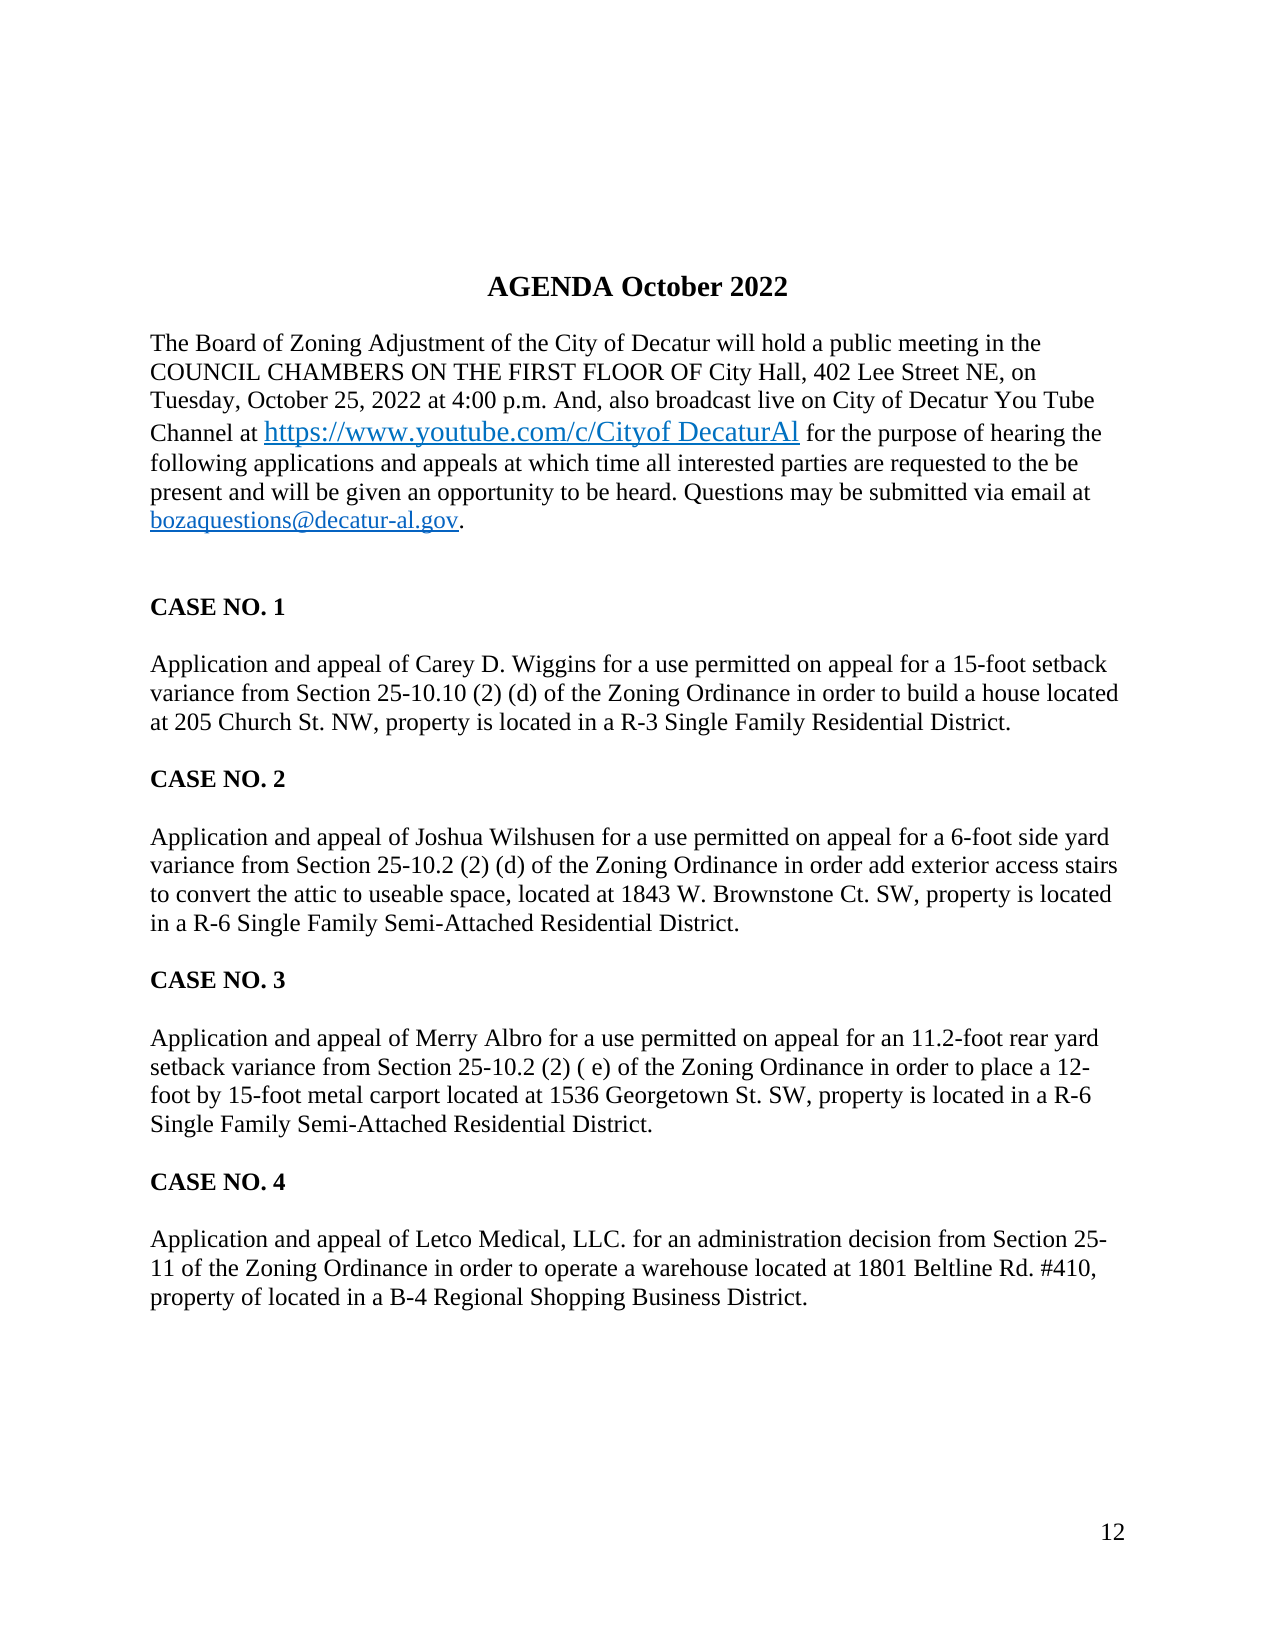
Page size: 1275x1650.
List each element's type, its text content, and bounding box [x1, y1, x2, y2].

text CASE NO. 2 [150, 764, 1125, 793]
text The Board of Zoning Adjustment of the City of Decatur will hold a public meeting in the COUNCIL CHAMBERS ON THE FIRST FLOOR OF City Hall, 402 Lee Street NE, on Tuesday, October 25, 2022 at 4:00 p.m. And, also broadcast live on City of Decatur You Tube Channel at https://www.youtube.com/c/Cityof DecaturAl for the purpose of hearing the following applications and appeals at which time all interested parties are requested to the be present and will be given an opportunity to be heard. Questions may be submitted via email at bozaquestions@decatur-al.gov. [150, 328, 1125, 534]
text CASE NO. 1 [150, 592, 1125, 620]
text Application and appeal of Merry Albro for a use permitted on appeal for an 11.2-foot rear yard setback variance from Section 25-10.2 (2) ( e) of the Zoning Ordinance in order to place a 12-foot by 15-foot metal carport located at 1536 Georgetown St. SW, property is located in a R-6 Single Family Semi-Attached Residential District. [150, 1023, 1125, 1138]
text CASE NO. 3 [150, 965, 1125, 994]
text CASE NO. 4 [150, 1167, 1125, 1195]
text Application and appeal of Carey D. Wiggins for a use permitted on appeal for a 15-foot setback variance from Section 25-10.10 (2) (d) of the Zoning Ordinance in order to build a house located at 205 Church St. NW, property is located in a R-3 Single Family Residential District. [150, 649, 1125, 735]
text Application and appeal of Joshua Wilshusen for a use permitted on appeal for a 6-foot side yard variance from Section 25-10.2 (2) (d) of the Zoning Ordinance in order add exterior access stairs to convert the attic to useable space, located at 1843 W. Brownstone Ct. SW, property is located in a R-6 Single Family Semi-Attached Residential District. [150, 822, 1125, 937]
text Application and appeal of Letco Medical, LLC. for an administration decision from Section 25-11 of the Zoning Ordinance in order to operate a warehouse located at 1801 Beltline Rd. #410, property of located in a B-4 Regional Shopping Business District. [150, 1224, 1125, 1310]
text AGENDA October 2022 [150, 269, 1125, 302]
